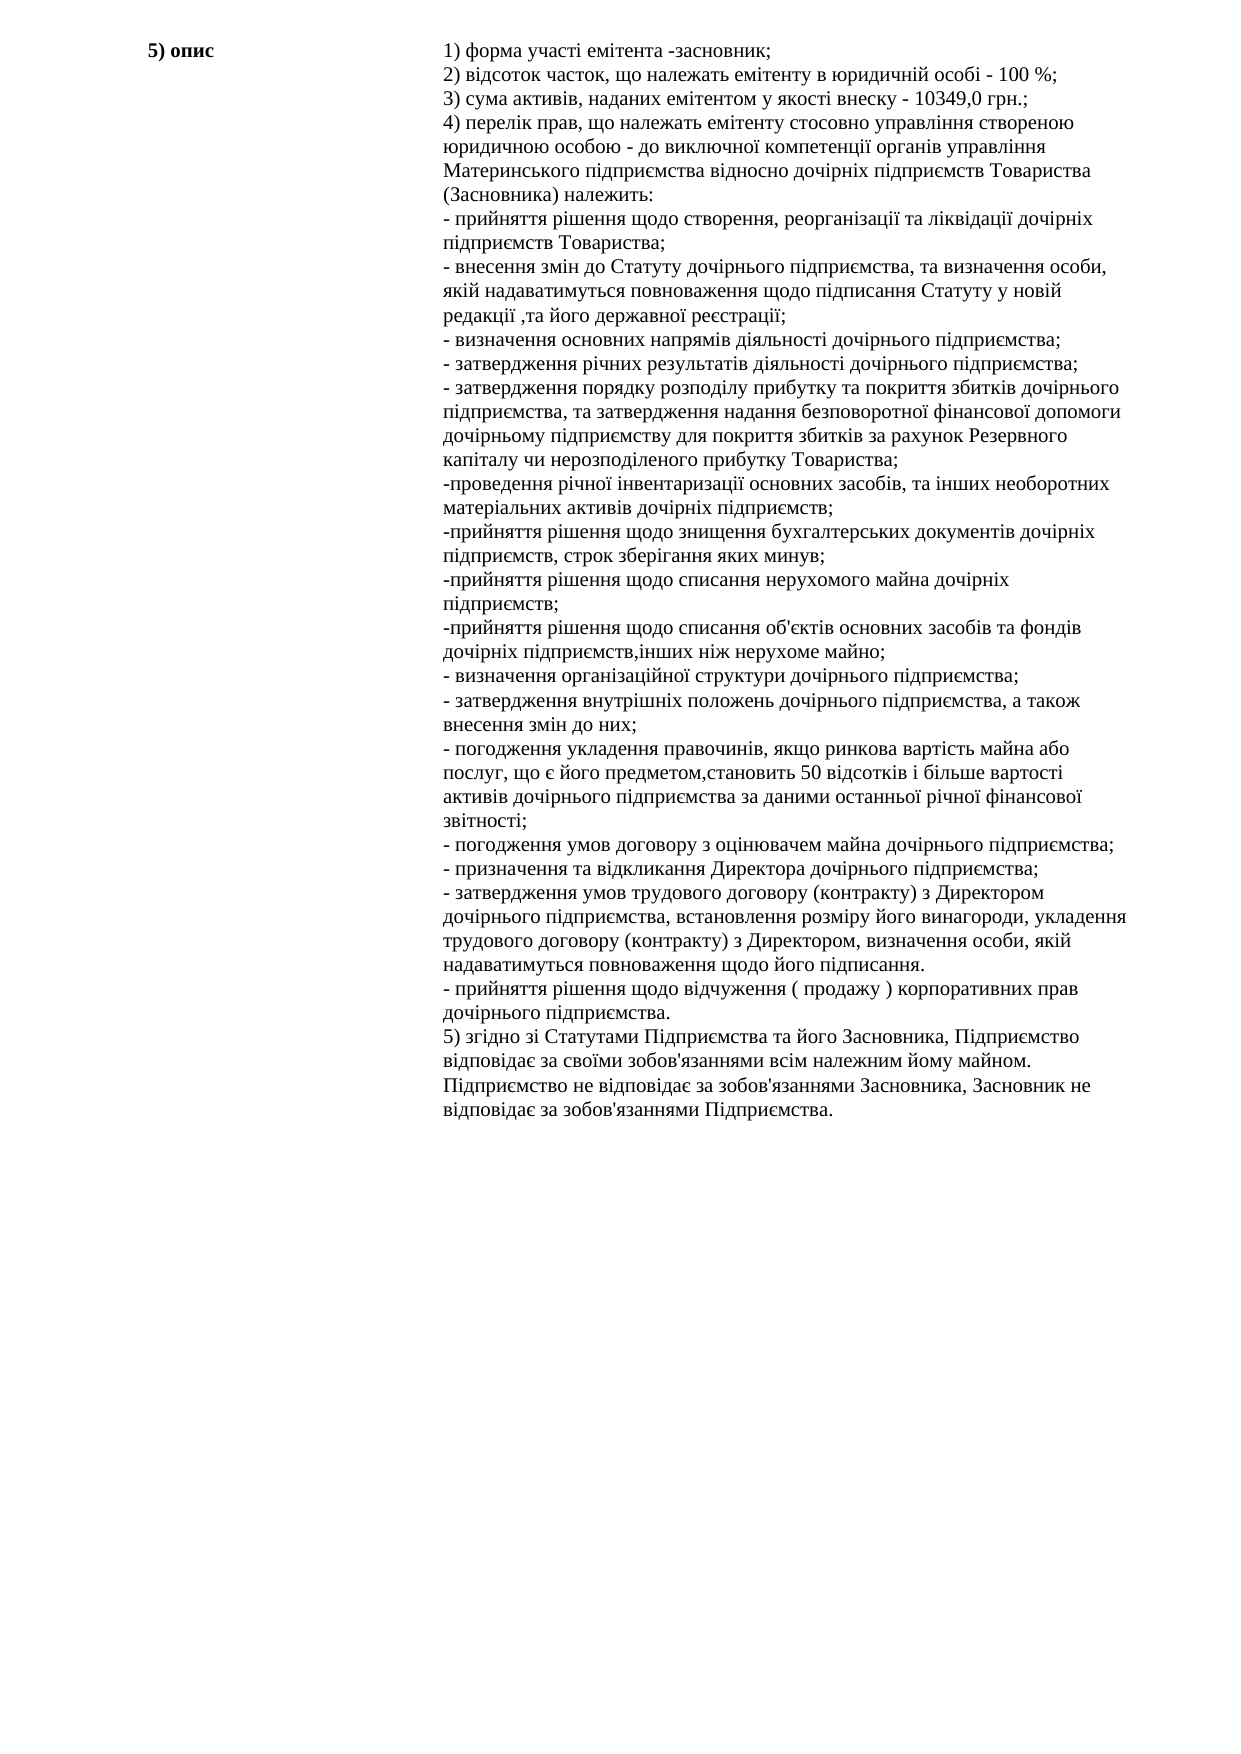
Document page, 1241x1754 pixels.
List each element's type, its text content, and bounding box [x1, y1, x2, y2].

table_cell 1) форма участi емiтента -засновник; 2) вiдсоток часток, що належать емiтенту в юридичнiй особi - 100 %; 3) сума активiв, наданих емiтентом у якостi внеску - 10349,0 грн.; 4) перелiк прав, що належать емiтенту стосовно управлiння створеною юридичною особою - до виключної компетенцiї органiв управлiння Материнського пiдприємства вiдносно дочiрнiх пiдприємств Товариства (Засновника) належить: - прийняття рiшення щодо створення, реорганiзацiї та лiквiдацiї дочiрнiх пiдприємств Товариства; - внесення змiн до Статуту дочiрнього пiдприємства, та визначення особи, якiй надаватимуться повноваження щодо пiдписання Статуту у новiй редакцiї ,та його державної реєстрацiї; - визначення основних напрямiв дiяльностi дочiрнього пiдприємства; - затвердження рiчних результатiв дiяльностi дочiрнього пiдприємства; - затвердження порядку розподiлу прибутку та покриття збиткiв дочiрнього пiдприємства, та затвердження надання безповоротної фiнансової допомоги дочiрньому пiдприємству для покриття збиткiв за рахунок Резервного капiталу чи нерозподiленого прибутку Товариства; -проведення рiчної iнвентаризацiї основних засобiв, та iнших необоротних матерiальних активiв дочiрнiх пiдприємств; -прийняття рiшення щодо знищення бухгалтерських документiв дочiрнiх пiдприємств, строк зберiгання яких минув; -прийняття рiшення щодо списання нерухомого майна дочiрнiх пiдприємств; -прийняття рiшення щодо списання об'єктiв основних засобiв та фондiв дочiрнiх пiдприємств,iнших нiж нерухоме майно; - визначення органiзацiйної структури дочiрнього пiдприємства; - затвердження внутрiшнiх положень дочiрнього пiдприємства, а також внесення змiн до них; - погодження укладення правочинiв, якщо ринкова вартiсть майна або послуг, що є його предметом,становить 50 вiдсоткiв i бiльше вартостi активiв дочiрнього пiдприємства за даними останньої рiчної фiнансової звiтностi; - погодження умов договору з оцiнювачем майна дочiрнього пiдприємства; - призначення та вiдкликання Директора дочiрнього пiдприємства; - затвердження умов трудового договору (контракту) з Директором дочiрнього пiдприємства, встановлення розмiру його винагороди, укладення трудового договору (контракту) з Директором, визначення особи, якiй надаватимуться повноваження щодо його пiдписання. - прийняття рiшення щодо вiдчуження ( продажу ) корпоративних прав дочiрнього пiдприємства. 5) згiдно зi Статутами Пiдприємства та його Засновника, Пiдприємство вiдповiдає за своїми зобов'язаннями всiм належним йому майном. Пiдприємство не вiдповiдає за зобов'язаннями Засновника, Засновник не вiдповiдає за зобов'язаннями Пiдприємства. [432, 38, 1140, 1169]
table_cell 5) опис [136, 38, 432, 1169]
